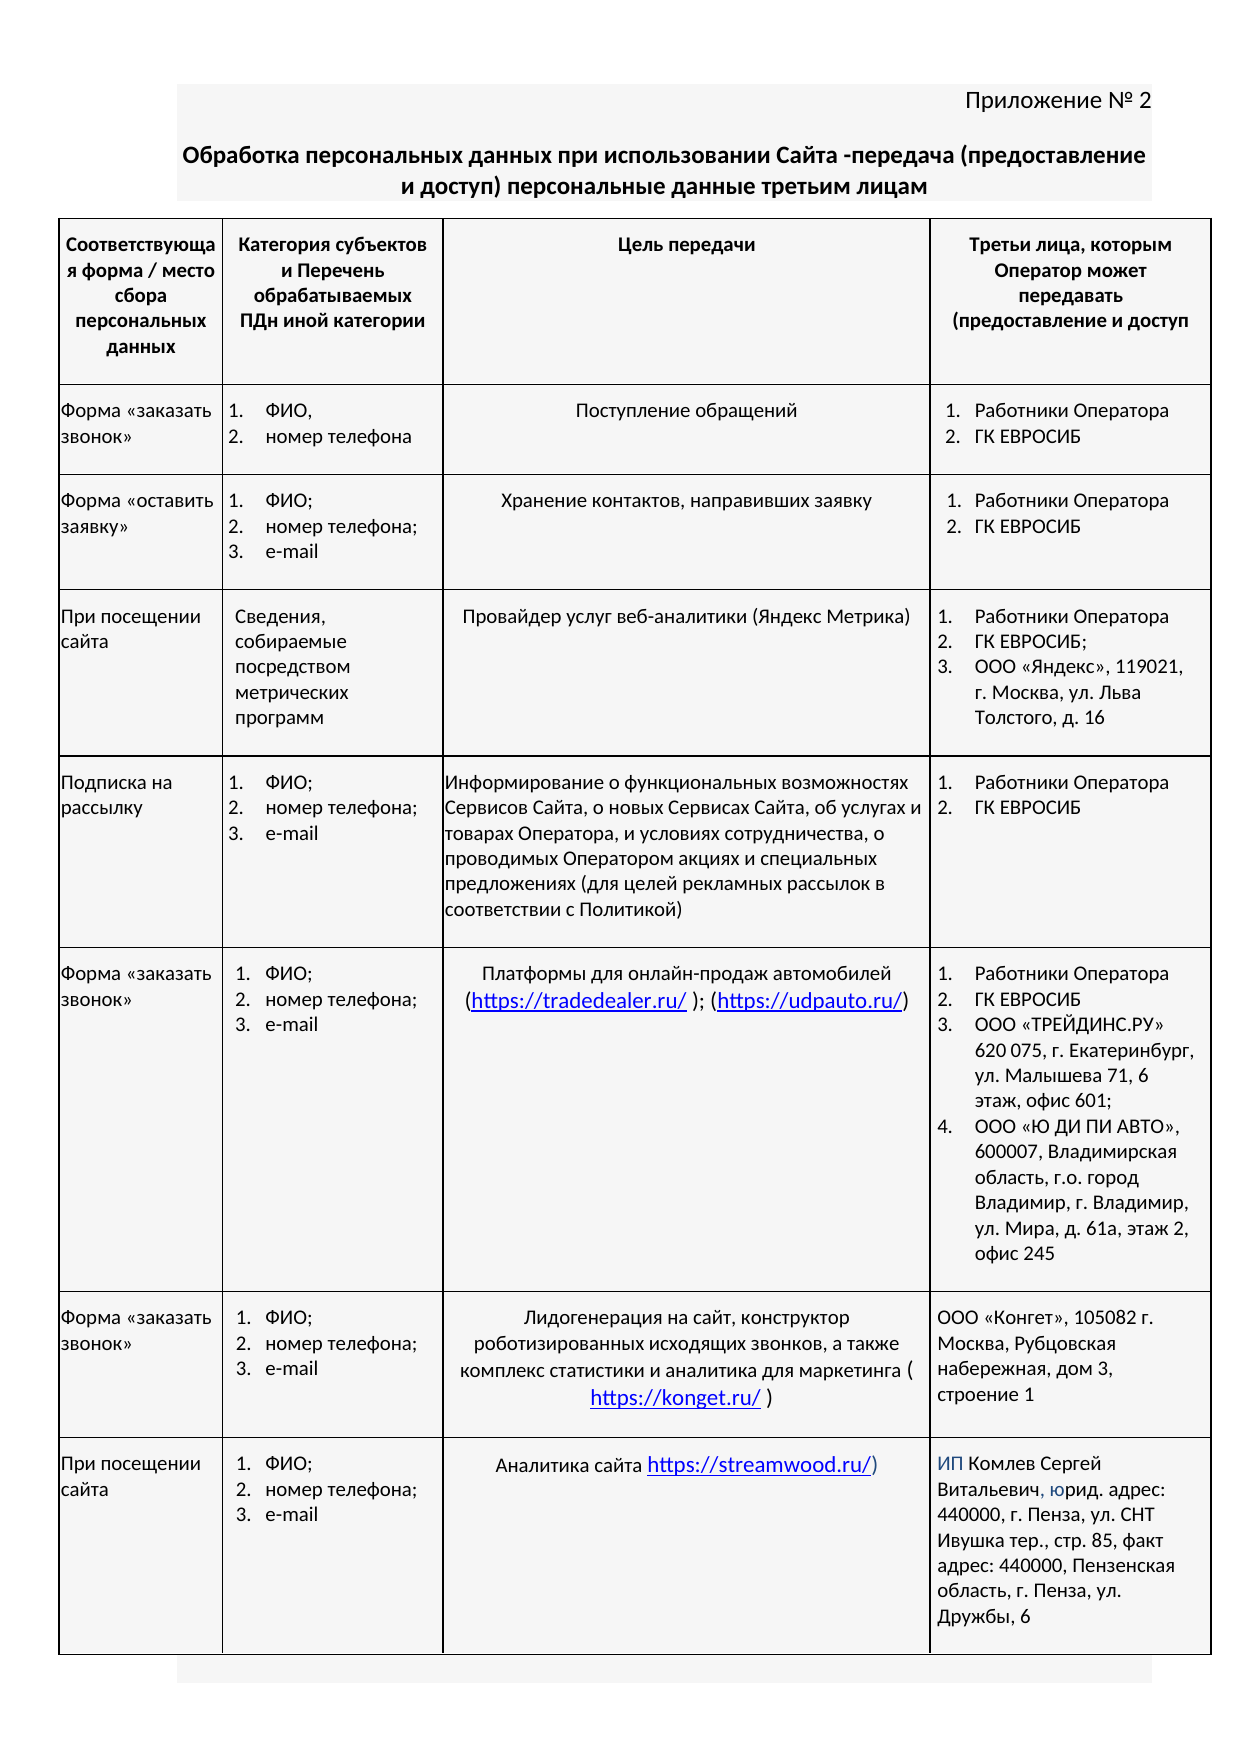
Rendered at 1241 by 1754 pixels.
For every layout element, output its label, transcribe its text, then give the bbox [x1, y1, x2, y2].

table_cell Форма «оставить заявку» [60, 475, 222, 589]
table_cell Хранение контактов, направивших заявку [444, 475, 929, 589]
table_cell ФИО, номер телефона [223, 385, 442, 473]
table_cell ФИО; номер телефона; e-mail [223, 948, 442, 1291]
table_cell Провайдер услуг веб-аналитики (Яндекс Метрика) [444, 590, 929, 755]
table_header Категория субъектов и Перечень обрабатываемых ПДн иной категории [223, 219, 442, 383]
table_header Третьи лица, которым Оператор может передавать (предоставление и доступ [931, 219, 1210, 383]
table_cell Платформы для онлайн-продаж автомобилей (https://tradedealer.ru/ ); (https://udpauto.ru/) [444, 948, 929, 1291]
table_cell Работники Оператора ГК Евросиб [931, 475, 1210, 589]
table_cell ИП Комлев Сергей Витальевич, юрид. адрес: 440000, г. Пенза, ул. СНТ Ивушка тер., стр. 85, факт адрес: 440000, Пензенская область, г. Пенза, ул. Дружбы, 6 [931, 1438, 1210, 1653]
table_cell Форма «заказать звонок» [60, 948, 222, 1291]
table_cell Подписка на рассылку [60, 757, 222, 946]
table_cell При посещении сайта [60, 1438, 222, 1653]
table_cell ФИО; номер телефона; e-mail [223, 757, 442, 946]
text Обработка персональных данных при использовании Сайта -передача (предоставление и доступ) персональные данные третьим лицам [177, 140, 1152, 201]
table_cell ООО «Конгет», 105082 г. Москва, Рубцовская набережная, дом 3, строение 1 [931, 1292, 1210, 1436]
table_cell Аналитика сайта https://streamwood.ru/) [444, 1438, 929, 1653]
table_cell ФИО; номер телефона; e-mail [223, 475, 442, 589]
table_cell Работники Оператора ГК Евросиб [931, 385, 1210, 473]
table_cell Сведения, собираемые посредством метрических программ [223, 590, 442, 755]
table_cell Информирование о функциональных возможностях Сервисов Сайта, о новых Сервисах Сайта, об услугах и товарах Оператора, и условиях сотрудничества, о проводимых Оператором акциях и специальных предложениях (для целей рекламных рассылок в соответствии с Политикой) [444, 757, 929, 946]
table_cell Форма «заказать звонок» [60, 1292, 222, 1436]
table_cell ФИО; номер телефона; e-mail [223, 1438, 442, 1653]
table_cell Работники Оператора ГК Евросиб; ООО «Яндекс», 119021, г. Москва, ул. Льва Толстого, д. 16 [931, 590, 1210, 755]
table_cell Работники Оператора ГК Евросиб [931, 757, 1210, 946]
table_header Цель передачи [444, 219, 929, 383]
table_cell Поступление обращений [444, 385, 929, 473]
table_header Соответствующая форма / место сбора персональных данных [60, 219, 222, 383]
table_cell При посещении сайта [60, 590, 222, 755]
table_cell Лидогенерация на сайт, конструктор роботизированных исходящих звонков, а также комплекс статистики и аналитика для маркетинга ( https://konget.ru/ ) [444, 1292, 929, 1436]
text Приложение № 2 [177, 84, 1152, 115]
table_cell Форма «заказать звонок» [60, 385, 222, 473]
table_cell ФИО; номер телефона; e-mail [223, 1292, 442, 1436]
table_cell Работники Оператора ГК Евросиб ООО «ТРЕЙДИНС.РУ» 620 075, г. Екатеринбург, ул. Малышева 71, 6 этаж, офис 601; ООО «Ю ДИ ПИ АВТО», 600007, Владимирская область, г.о. город Владимир, г. Владимир, ул. Мира, д. 61а, этаж 2, офис 245 [931, 948, 1210, 1291]
